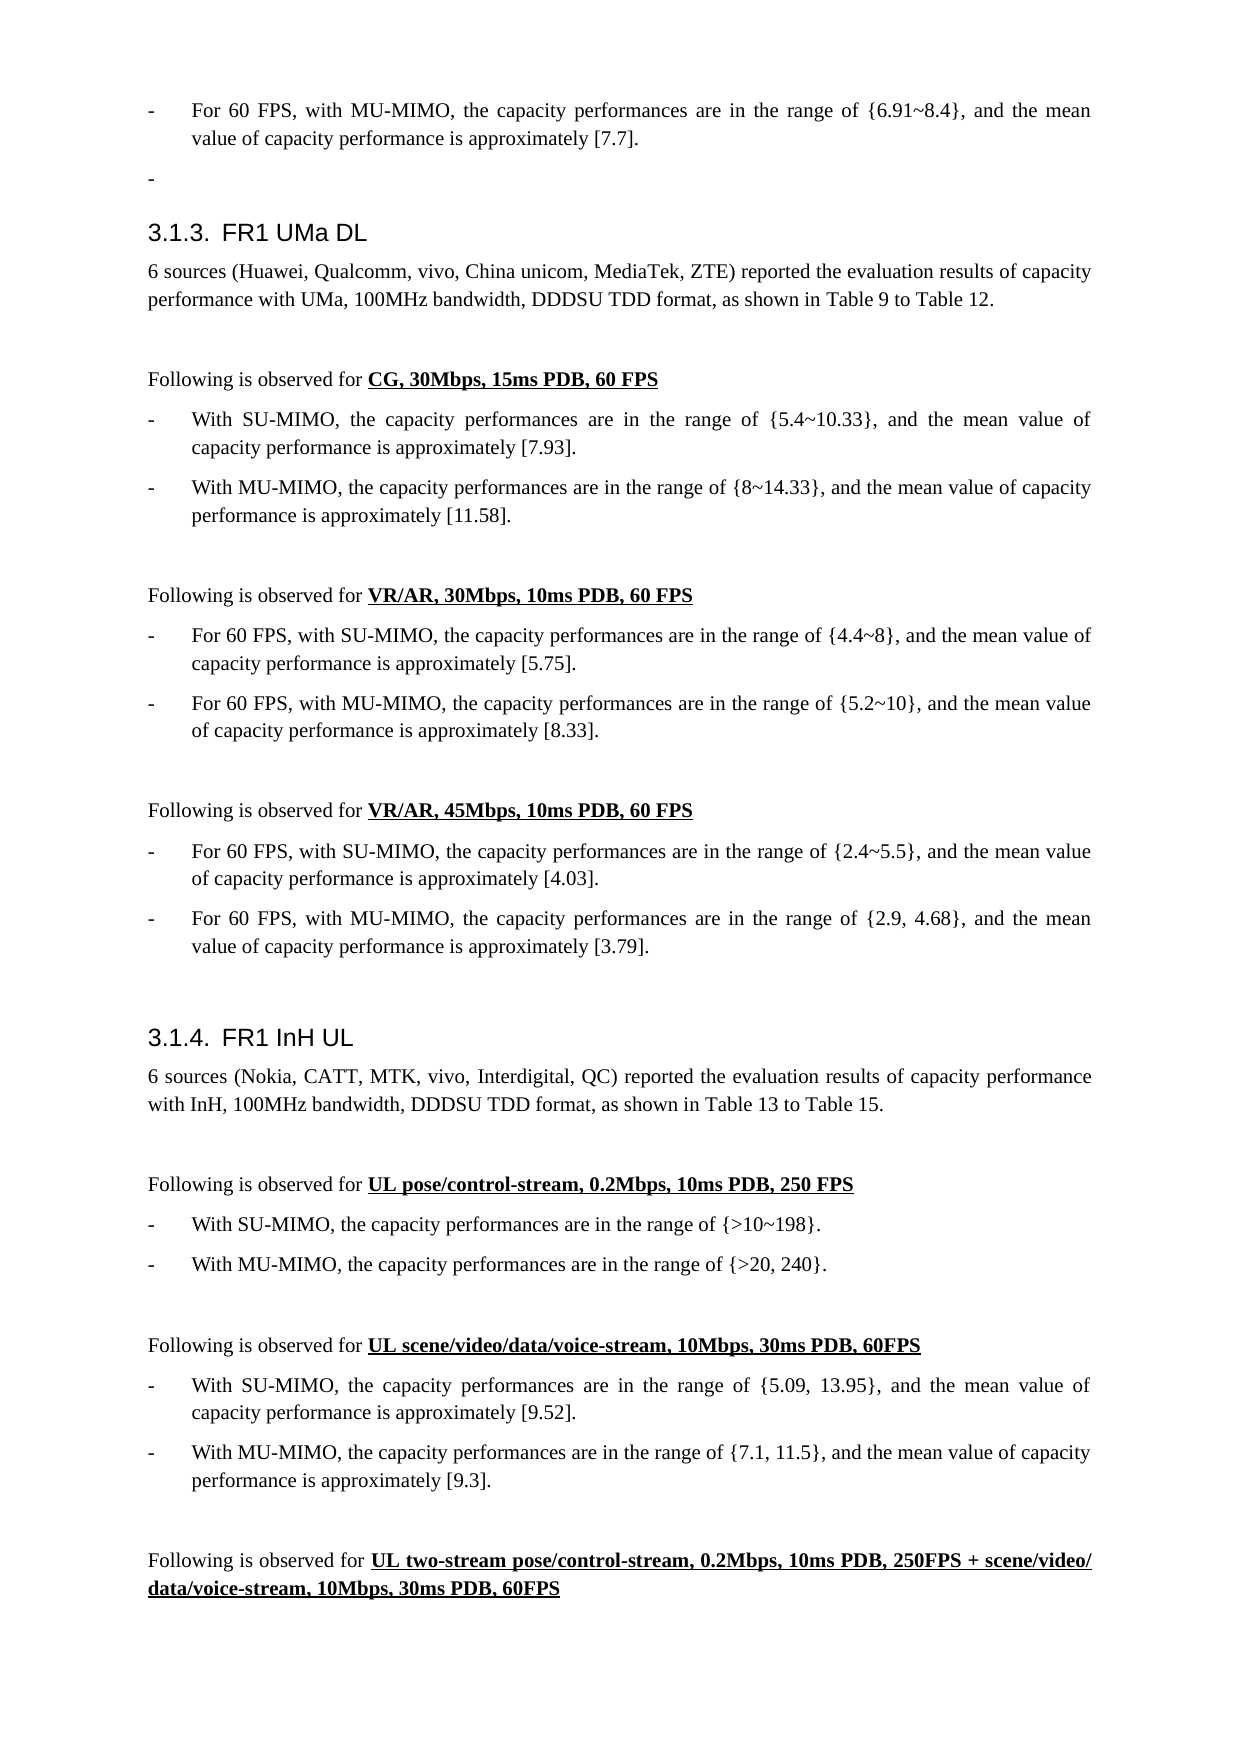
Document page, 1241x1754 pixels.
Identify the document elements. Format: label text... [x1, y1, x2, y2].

text Following is observed for UL scene/video/data/voice-stream, 10Mbps, 30ms PDB, 60FPS [148, 1332, 1092, 1357]
list For 60 FPS, with MU-MIMO, the capacity performances are in the range of {6.91~8.4}, and the mean value of capacity performance is approximately [7.7]. [148, 98, 1092, 149]
list With SU-MIMO, the capacity performances are in the range of {>10~198}. [148, 1212, 1092, 1236]
list For 60 FPS, with MU-MIMO, the capacity performances are in the range of {5.2~10}, and the mean value of capacity performance is approximately [8.33]. [148, 691, 1092, 742]
list With SU-MIMO, the capacity performances are in the range of {5.09, 13.95}, and the mean value of capacity performance is approximately [9.52]. [148, 1373, 1092, 1424]
text Following is observed for VR/AR, 45Mbps, 10ms PDB, 60 FPS [148, 798, 1092, 822]
list FR1 InH UL [148, 1023, 1092, 1052]
list For 60 FPS, with SU-MIMO, the capacity performances are in the range of {4.4~8}, and the mean value of capacity performance is approximately [5.75]. [148, 623, 1092, 674]
list FR1 UMa DL [148, 218, 1092, 247]
text Following is observed for CG, 30Mbps, 15ms PDB, 60 FPS [148, 367, 1092, 391]
list With MU-MIMO, the capacity performances are in the range of {7.1, 11.5}, and the mean value of capacity performance is approximately [9.3]. [148, 1440, 1092, 1492]
text 6 sources (Nokia, CATT, MTK, vivo, Interdigital, QC) reported the evaluation results of capacity performance with InH, 100MHz bandwidth, DDDSU TDD format, as shown in Table 13 to Table 15. [148, 1064, 1092, 1116]
text 6 sources (Huawei, Qualcomm, vivo, China unicom, MediaTek, ZTE) reported the evaluation results of capacity performance with UMa, 100MHz bandwidth, DDDSU TDD format, as shown in Table 9 to Table 12. [148, 259, 1092, 311]
text Following is observed for UL pose/control-stream, 0.2Mbps, 10ms PDB, 250 FPS [148, 1172, 1092, 1196]
list For 60 FPS, with MU-MIMO, the capacity performances are in the range of {2.9, 4.68}, and the mean value of capacity performance is approximately [3.79]. [148, 906, 1092, 958]
list With MU-MIMO, the capacity performances are in the range of {>20, 240}. [148, 1252, 1092, 1276]
text Following is observed for UL two-stream pose/control-stream, 0.2Mbps, 10ms PDB, 250FPS + scene/video/ data/voice-stream, 10Mbps, 30ms PDB, 60FPS [148, 1548, 1092, 1600]
list With SU-MIMO, the capacity performances are in the range of {5.4~10.33}, and the mean value of capacity performance is approximately [7.93]. [148, 407, 1092, 459]
list For 60 FPS, with SU-MIMO, the capacity performances are in the range of {2.4~5.5}, and the mean value of capacity performance is approximately [4.03]. [148, 838, 1092, 890]
list With MU-MIMO, the capacity performances are in the range of {8~14.33}, and the mean value of capacity performance is approximately [11.58]. [148, 475, 1092, 527]
text Following is observed for VR/AR, 30Mbps, 10ms PDB, 60 FPS [148, 583, 1092, 607]
